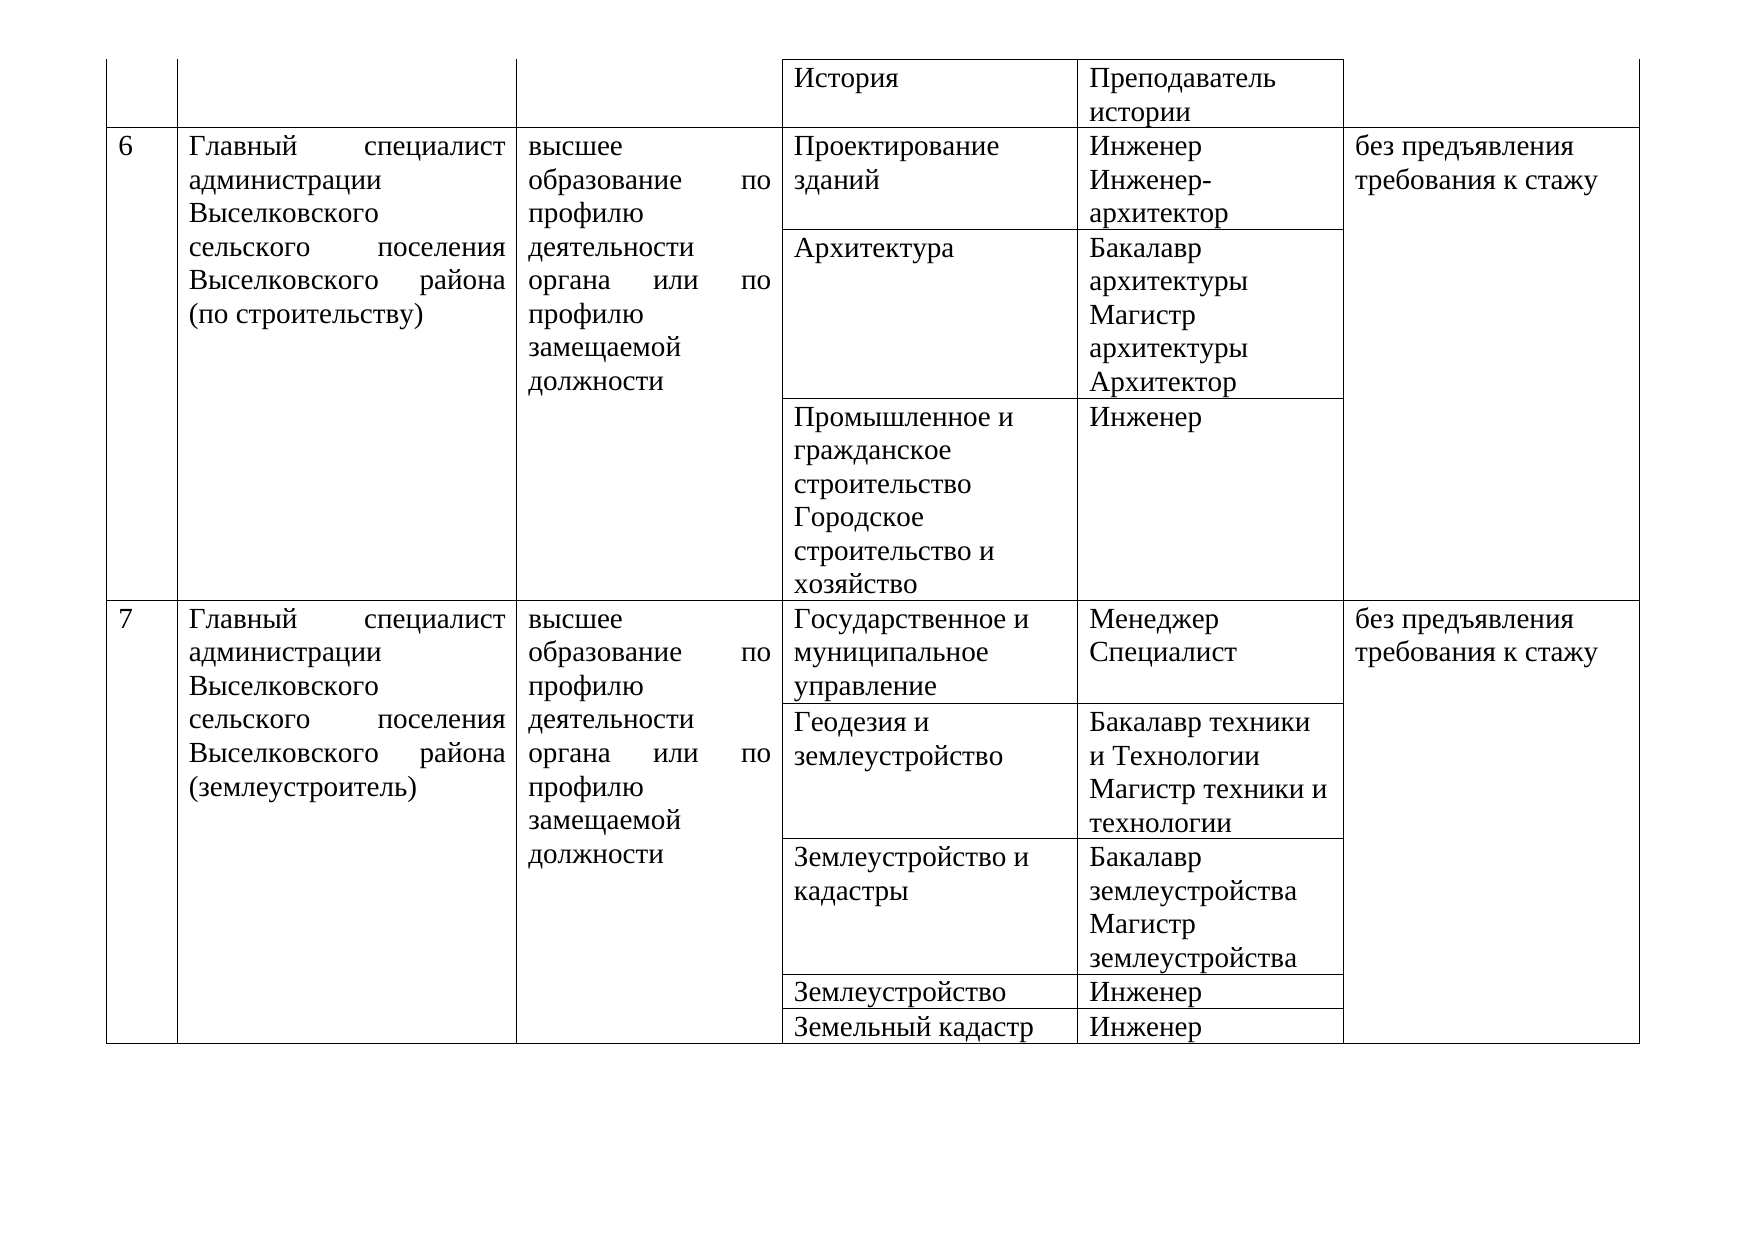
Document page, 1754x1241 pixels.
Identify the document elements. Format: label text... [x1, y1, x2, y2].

table_cell Главный специалист администрации Выселковского сельского поселения Выселковского района (по строительству) [178, 128, 516, 600]
table_cell Земельный кадастр [783, 1009, 1077, 1043]
table_cell Промышленное и гражданское строительство Городское строительство и хозяйство [783, 399, 1077, 600]
table_cell Архитектура [783, 230, 1077, 398]
table_cell 7 [107, 601, 177, 1043]
table_cell История [783, 60, 1077, 127]
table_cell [517, 128, 782, 600]
table_cell Инженер Инженер-архитектор [1078, 128, 1343, 229]
table_cell Землеустройство и кадастры [783, 839, 1077, 973]
table_cell Главный специалист администрации Выселковского сельского поселения Выселковского района (землеустроитель) [178, 601, 516, 1043]
table_cell Государственное и муниципальное управление [783, 601, 1077, 703]
table_cell Геодезия и землеустройство [783, 704, 1077, 838]
table_cell Землеустройство [783, 975, 1077, 1008]
table_cell Бакалавр техники и Технологии Магистр техники и технологии [1078, 704, 1343, 838]
table_cell Бакалавр землеустройства Магистр землеустройства [1078, 839, 1343, 973]
table_cell Менеджер Специалист [1078, 601, 1343, 703]
table_cell Преподаватель истории [1078, 60, 1343, 127]
table_cell Инженер [1078, 399, 1343, 600]
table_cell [517, 601, 782, 1043]
table_cell 6 [107, 128, 177, 600]
table_cell без предъявления требования к стажу [1344, 128, 1639, 600]
table_cell Бакалавр архитектуры Магистр архитектуры Архитектор [1078, 230, 1343, 398]
table_cell Инженер [1078, 975, 1343, 1008]
table_cell без предъявления требования к стажу [1344, 601, 1639, 1043]
table_cell Инженер [1078, 1009, 1343, 1043]
table_cell Проектирование зданий [783, 128, 1077, 229]
